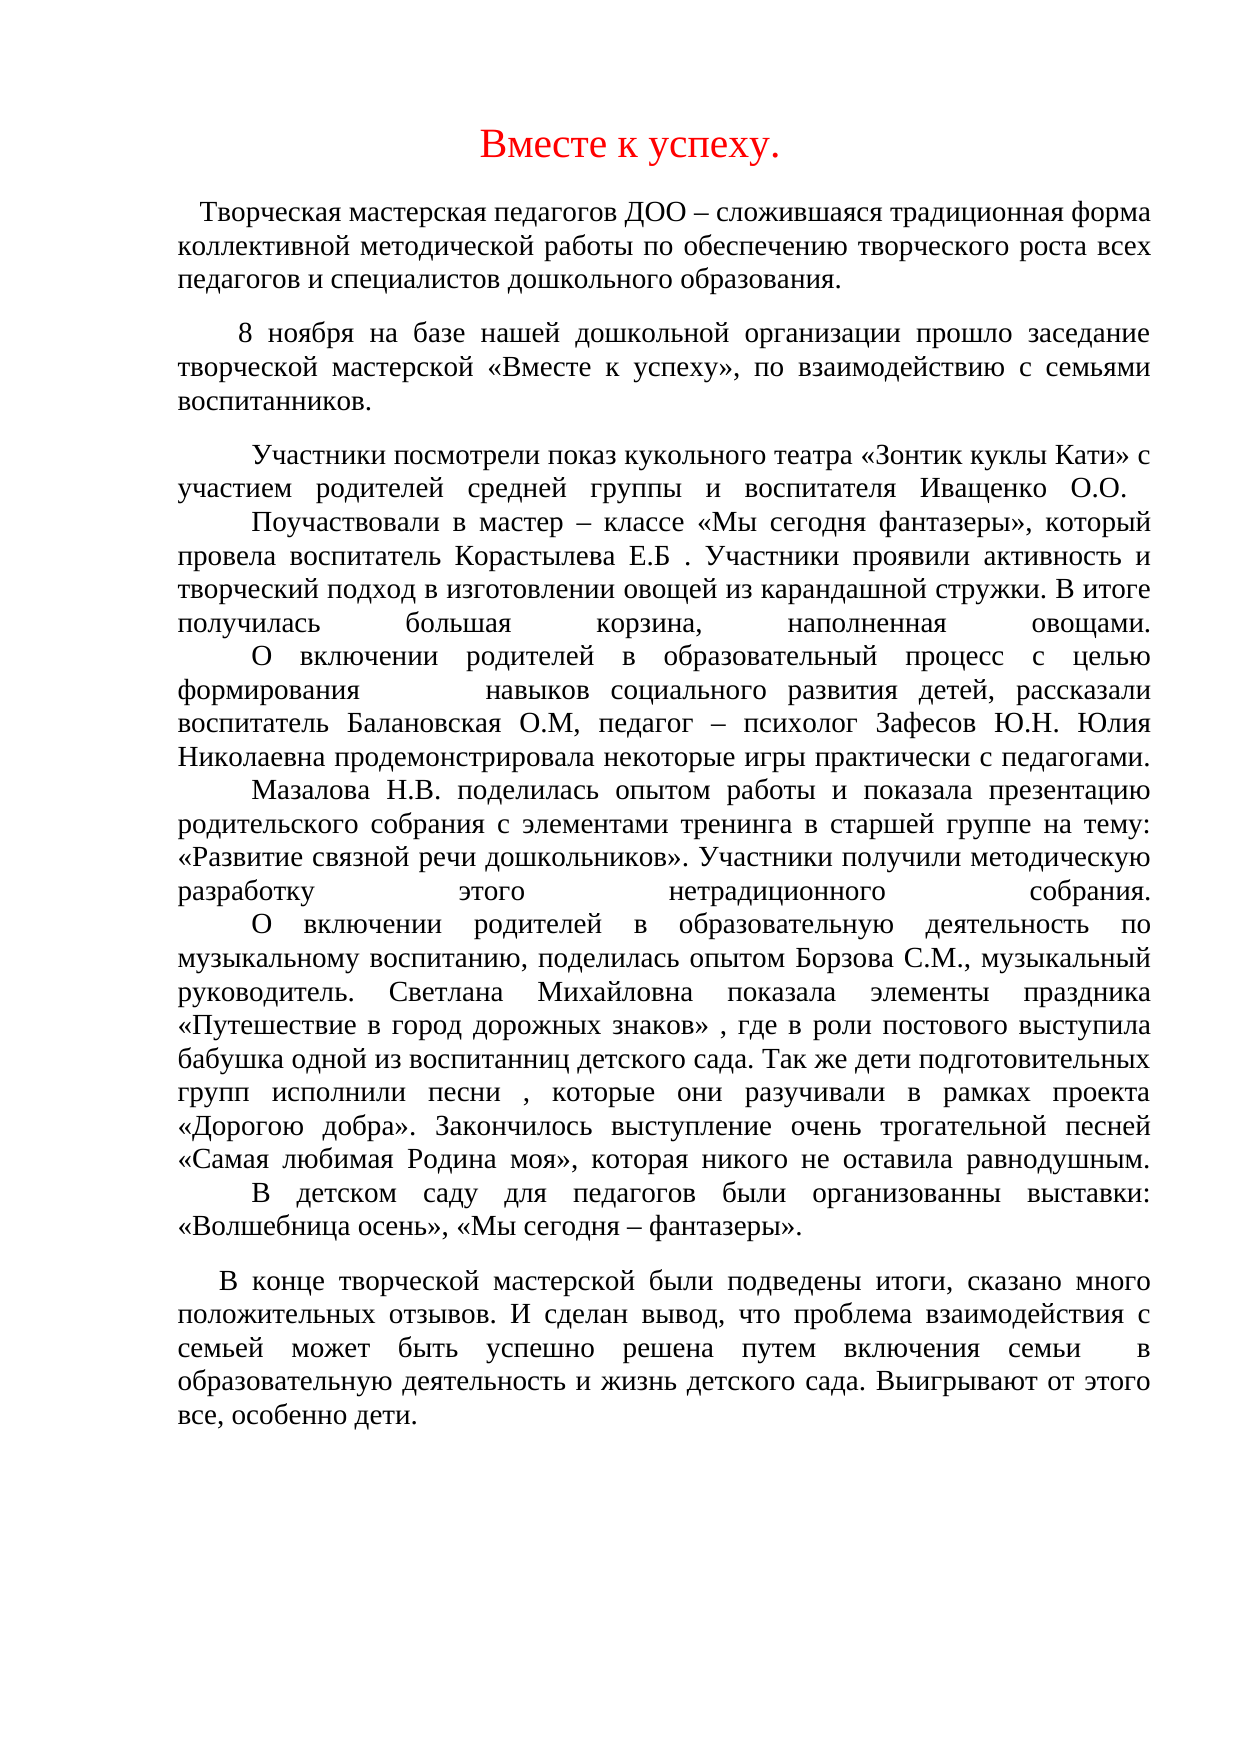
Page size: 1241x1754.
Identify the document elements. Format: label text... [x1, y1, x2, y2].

text Творческая мастерская педагогов ДОО – сложившаяся традиционная форма коллективной методической работы по обеспечению творческого роста всех педагогов и специалистов дошкольного образования. [177, 194, 1152, 295]
text В конце творческой мастерской были подведены итоги, сказано много положительных отзывов. И сделан вывод, что проблема взаимодействия с семьей может быть успешно решена путем включения семьи в образовательную деятельность и жизнь детского сада. Выигрывают от этого все, особенно дети. [177, 1263, 1152, 1431]
text Участники посмотрели показ кукольного театра «Зонтик куклы Кати» с участием родителей средней группы и воспитателя Иващенко О.О. Поучаствовали в мастер – классе «Мы сегодня фантазеры», который провела воспитатель Корастылева Е.Б . Участники проявили активность и творческий подход в изготовлении овощей из карандашной стружки. В итоге получилась большая корзина, наполненная овощами. О включении родителей в образовательный процесс с целью формирования навыков социального развития детей, рассказали воспитатель Балановская О.М, педагог – психолог Зафесов Ю.Н. Юлия Николаевна продемонстрировала некоторые игры практически с педагогами. Мазалова Н.В. поделилась опытом работы и показала презентацию родительского собрания с элементами тренинга в старшей группе на тему: «Развитие связной речи дошкольников». Участники получили методическую разработку этого нетрадиционного собрания. О включении родителей в образовательную деятельность по музыкальному воспитанию, поделилась опытом Борзова С.М., музыкальный руководитель. Светлана Михайловна показала элементы праздника «Путешествие в город дорожных знаков» , где в роли постового выступила бабушка одной из воспитанниц детского сада. Так же дети подготовительных групп исполнили песни , которые они разучивали в рамках проекта «Дорогою добра». Закончилось выступление очень трогательной песней «Самая любимая Родина моя», которая никого не оставила равнодушным. В детском саду для педагогов были организованны выставки: «Волшебница осень», «Мы сегодня – фантазеры». [177, 437, 1152, 1242]
text Вместе к успеху. [177, 118, 1152, 166]
text 8 ноября на базе нашей дошкольной организации прошло заседание творческой мастерской «Вместе к успеху», по взаимодействию с семьями воспитанников. [177, 316, 1152, 416]
